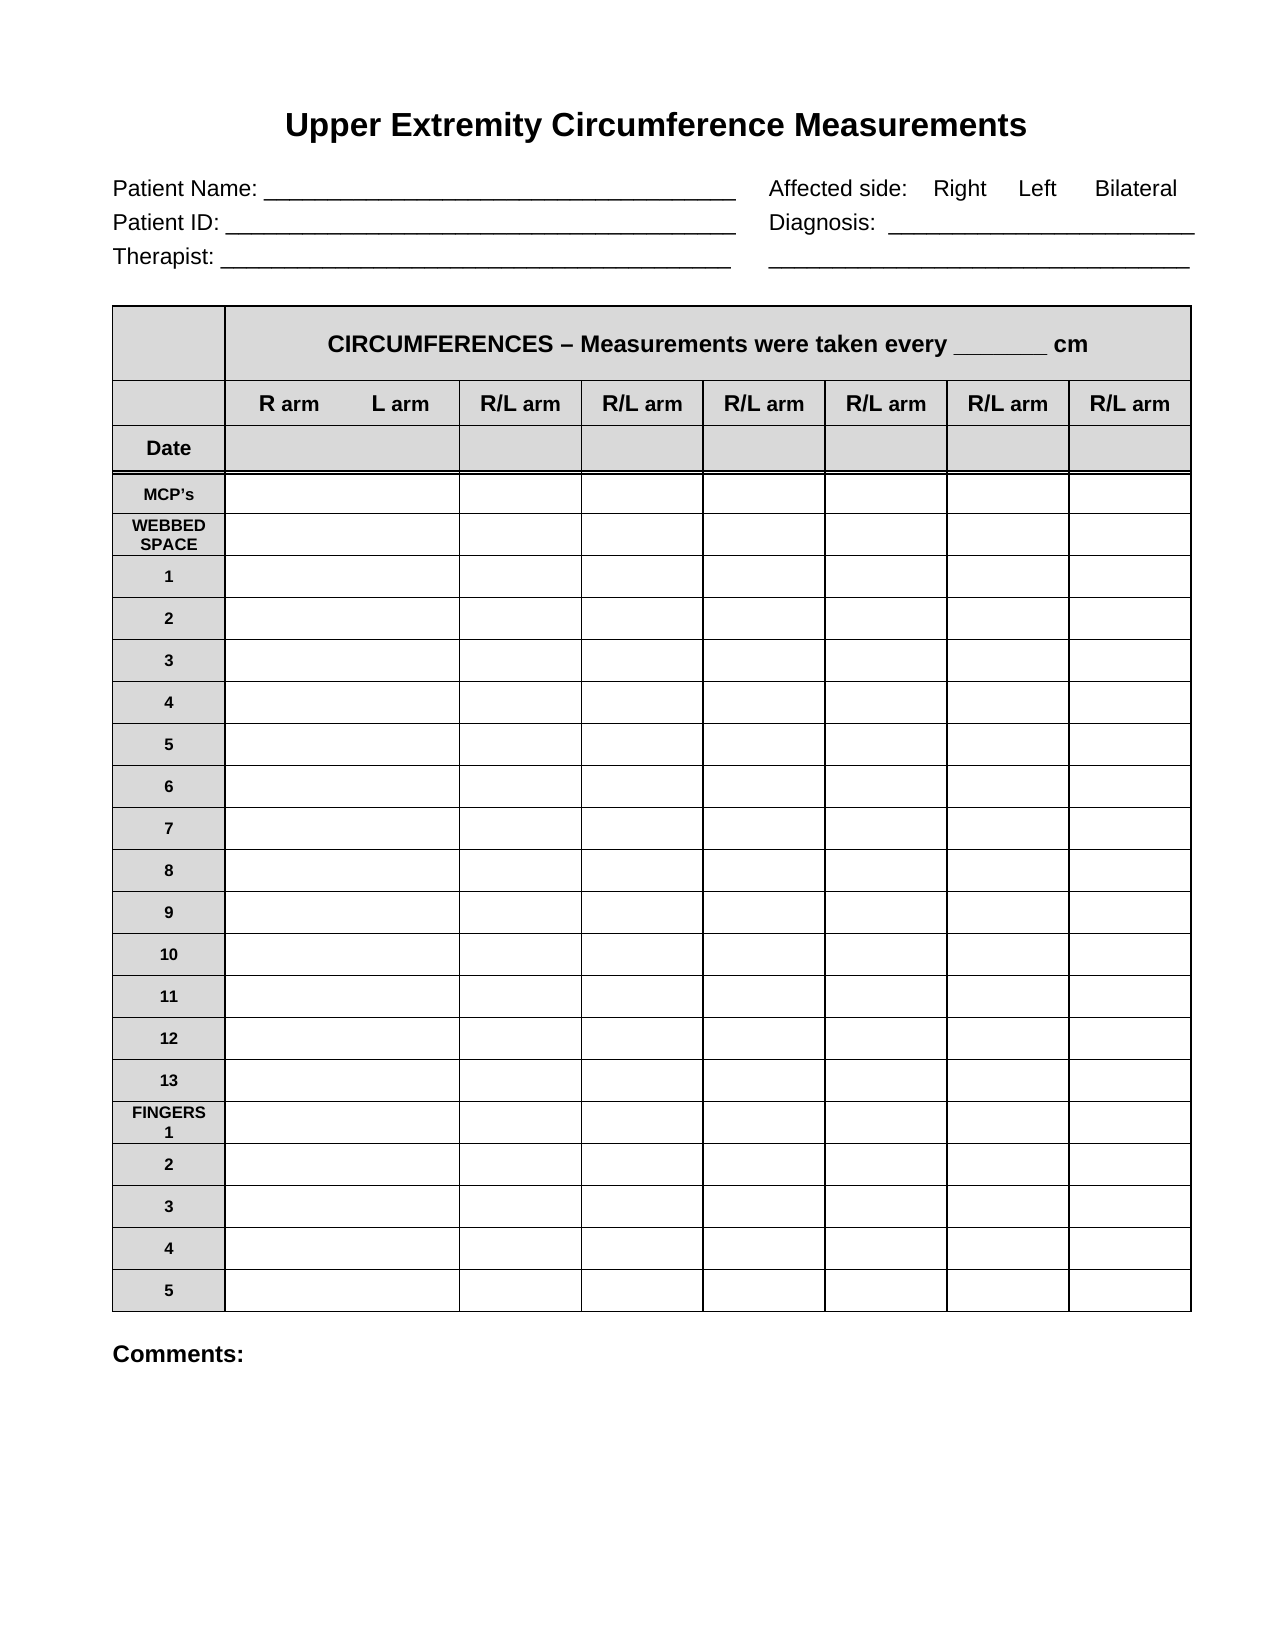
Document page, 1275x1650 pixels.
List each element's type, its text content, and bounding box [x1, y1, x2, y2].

table_cell [704, 934, 824, 975]
table_cell [226, 976, 459, 1017]
table_cell [704, 892, 824, 933]
table_cell [704, 1144, 824, 1185]
table_cell [582, 934, 702, 975]
table_cell [460, 640, 581, 681]
table_cell [460, 850, 581, 891]
table_cell [948, 1186, 1068, 1227]
text Patient Name: _____________________________________ Affected side: Right Left Bilateral [112, 175, 1200, 201]
table_cell [704, 850, 824, 891]
table_cell 8 [113, 850, 224, 891]
table_cell [1070, 640, 1190, 681]
table_cell [582, 1102, 702, 1143]
table_cell [826, 514, 946, 555]
table_cell 10 [113, 934, 224, 975]
table_cell [948, 1270, 1068, 1311]
table_cell [226, 426, 459, 470]
table_cell [826, 766, 946, 807]
table_cell [226, 766, 459, 807]
table_cell [460, 892, 581, 933]
table_cell [704, 426, 824, 470]
table_cell [582, 514, 702, 555]
table_cell R/L arm [704, 381, 824, 425]
table_cell [948, 556, 1068, 597]
table_cell [1070, 892, 1190, 933]
table_cell [948, 598, 1068, 639]
table_cell [1070, 1144, 1190, 1185]
table_cell [582, 766, 702, 807]
table_cell 4 [113, 682, 224, 723]
table_cell [226, 808, 459, 849]
table_cell [226, 556, 459, 597]
table_cell [460, 426, 581, 470]
table_cell [826, 475, 946, 513]
table_cell [948, 766, 1068, 807]
table_cell 9 [113, 892, 224, 933]
table_cell [226, 724, 459, 765]
table_cell [226, 1018, 459, 1059]
table_cell [460, 475, 581, 513]
table_cell [948, 808, 1068, 849]
table_cell [826, 1270, 946, 1311]
table_cell [826, 934, 946, 975]
table_cell [226, 1270, 459, 1311]
table_cell [113, 381, 224, 425]
table_cell [1070, 475, 1190, 513]
table_cell [704, 1060, 824, 1101]
table_cell [1070, 724, 1190, 765]
table_cell [226, 640, 459, 681]
table_cell [826, 1102, 946, 1143]
table_cell [582, 892, 702, 933]
table_cell [460, 766, 581, 807]
table_cell 6 [113, 766, 224, 807]
table_cell [460, 682, 581, 723]
table_cell [826, 640, 946, 681]
table_cell [948, 640, 1068, 681]
table_cell 2 [113, 1144, 224, 1185]
table_cell [704, 556, 824, 597]
table_cell [826, 1144, 946, 1185]
table_cell [582, 1270, 702, 1311]
table_cell 3 [113, 640, 224, 681]
table_cell [460, 514, 581, 555]
table_cell [948, 850, 1068, 891]
table_cell R/L arm [1070, 381, 1190, 425]
text Comments: [112, 1340, 1200, 1368]
table_cell [582, 850, 702, 891]
table_cell Date [113, 426, 224, 470]
table_cell [582, 976, 702, 1017]
table_cell [1070, 1102, 1190, 1143]
table_cell R/L arm [826, 381, 946, 425]
table_cell [704, 475, 824, 513]
table_cell [226, 475, 459, 513]
table_cell [704, 640, 824, 681]
table_cell [226, 514, 459, 555]
table_cell [582, 682, 702, 723]
table_cell [460, 976, 581, 1017]
table_cell [948, 934, 1068, 975]
table_cell [226, 598, 459, 639]
table_cell [948, 976, 1068, 1017]
table_cell 5 [113, 1270, 224, 1311]
table_cell [460, 1270, 581, 1311]
table_cell [226, 1102, 459, 1143]
table_cell [704, 682, 824, 723]
table_cell [948, 892, 1068, 933]
table_cell [226, 850, 459, 891]
table_cell [704, 1186, 824, 1227]
table_cell [582, 1018, 702, 1059]
table_cell [826, 1186, 946, 1227]
text Patient ID: ________________________________________ Diagnosis: ________________________ [112, 209, 1200, 236]
table_cell [582, 426, 702, 470]
table_cell [704, 1270, 824, 1311]
table_cell [948, 1060, 1068, 1101]
text Upper Extremity Circumference Measurements [112, 105, 1200, 143]
table_cell [460, 1186, 581, 1227]
table_cell [226, 1060, 459, 1101]
table_cell [226, 934, 459, 975]
table_cell [826, 426, 946, 470]
table_cell [948, 1018, 1068, 1059]
table_cell [1070, 1018, 1190, 1059]
table_cell [704, 598, 824, 639]
table_cell [1070, 766, 1190, 807]
table_cell [226, 1186, 459, 1227]
table_cell [826, 850, 946, 891]
table_cell R/L arm [948, 381, 1068, 425]
table_cell [226, 892, 459, 933]
table_cell [582, 1060, 702, 1101]
table_cell 3 [113, 1186, 224, 1227]
table_cell MCP’s [113, 475, 224, 513]
table_cell [582, 808, 702, 849]
table_cell [1070, 556, 1190, 597]
table_cell [460, 556, 581, 597]
table_cell 11 [113, 976, 224, 1017]
table_cell [1070, 850, 1190, 891]
table_cell [582, 724, 702, 765]
table_cell [948, 682, 1068, 723]
table_cell 12 [113, 1018, 224, 1059]
table_cell [460, 1102, 581, 1143]
table_cell [826, 556, 946, 597]
table_cell 4 [113, 1228, 224, 1269]
table_cell 1 [113, 556, 224, 597]
table_cell [948, 426, 1068, 470]
table_cell [826, 808, 946, 849]
table_cell 7 [113, 808, 224, 849]
table_cell [826, 976, 946, 1017]
table_cell [582, 556, 702, 597]
table_cell [826, 1060, 946, 1101]
table_cell [226, 682, 459, 723]
table_cell [1070, 934, 1190, 975]
table_cell [826, 598, 946, 639]
table_cell [460, 1144, 581, 1185]
table_cell WEBBED SPACE [113, 514, 224, 555]
table_cell [826, 1018, 946, 1059]
table_cell [826, 724, 946, 765]
table_cell [1070, 1228, 1190, 1269]
table_cell [1070, 598, 1190, 639]
table_cell [460, 1228, 581, 1269]
table_cell [704, 514, 824, 555]
text Therapist: ________________________________________ _________________________________ [112, 243, 1200, 270]
table_cell [826, 1228, 946, 1269]
table_cell [460, 724, 581, 765]
table_cell [826, 892, 946, 933]
table_cell [948, 724, 1068, 765]
table_cell 13 [113, 1060, 224, 1101]
table_cell [582, 640, 702, 681]
table_cell [582, 475, 702, 513]
table_cell [582, 1186, 702, 1227]
table_cell [460, 808, 581, 849]
table_cell [582, 598, 702, 639]
table_cell [1070, 1060, 1190, 1101]
table_cell [704, 766, 824, 807]
table_cell [1070, 426, 1190, 470]
table_cell [826, 682, 946, 723]
table_cell [948, 475, 1068, 513]
table_cell [704, 976, 824, 1017]
table_cell [1070, 682, 1190, 723]
table_cell [1070, 1186, 1190, 1227]
table_header [113, 307, 224, 380]
table_cell [948, 514, 1068, 555]
table_cell [948, 1144, 1068, 1185]
table_cell R/L arm [460, 381, 581, 425]
table_cell [704, 1018, 824, 1059]
table_cell [1070, 1270, 1190, 1311]
table_cell [1070, 514, 1190, 555]
table_cell [948, 1228, 1068, 1269]
table_cell [460, 598, 581, 639]
table_cell FINGERS 1 [113, 1102, 224, 1143]
table_cell [226, 1228, 459, 1269]
table_cell [460, 1060, 581, 1101]
table_cell [948, 1102, 1068, 1143]
table_cell [1070, 976, 1190, 1017]
table_cell [460, 1018, 581, 1059]
table_cell [704, 1102, 824, 1143]
table_cell [704, 808, 824, 849]
table_cell [460, 934, 581, 975]
table_cell 5 [113, 724, 224, 765]
table_cell R arm L arm [226, 381, 459, 425]
table_cell 2 [113, 598, 224, 639]
table_cell [704, 724, 824, 765]
table_header CIRCUMFERENCES – Measurements were taken every _______ cm [226, 307, 1190, 380]
table_cell [226, 1144, 459, 1185]
table_cell R/L arm [582, 381, 702, 425]
table_cell [582, 1228, 702, 1269]
table_cell [704, 1228, 824, 1269]
table_cell [582, 1144, 702, 1185]
table_cell [1070, 808, 1190, 849]
